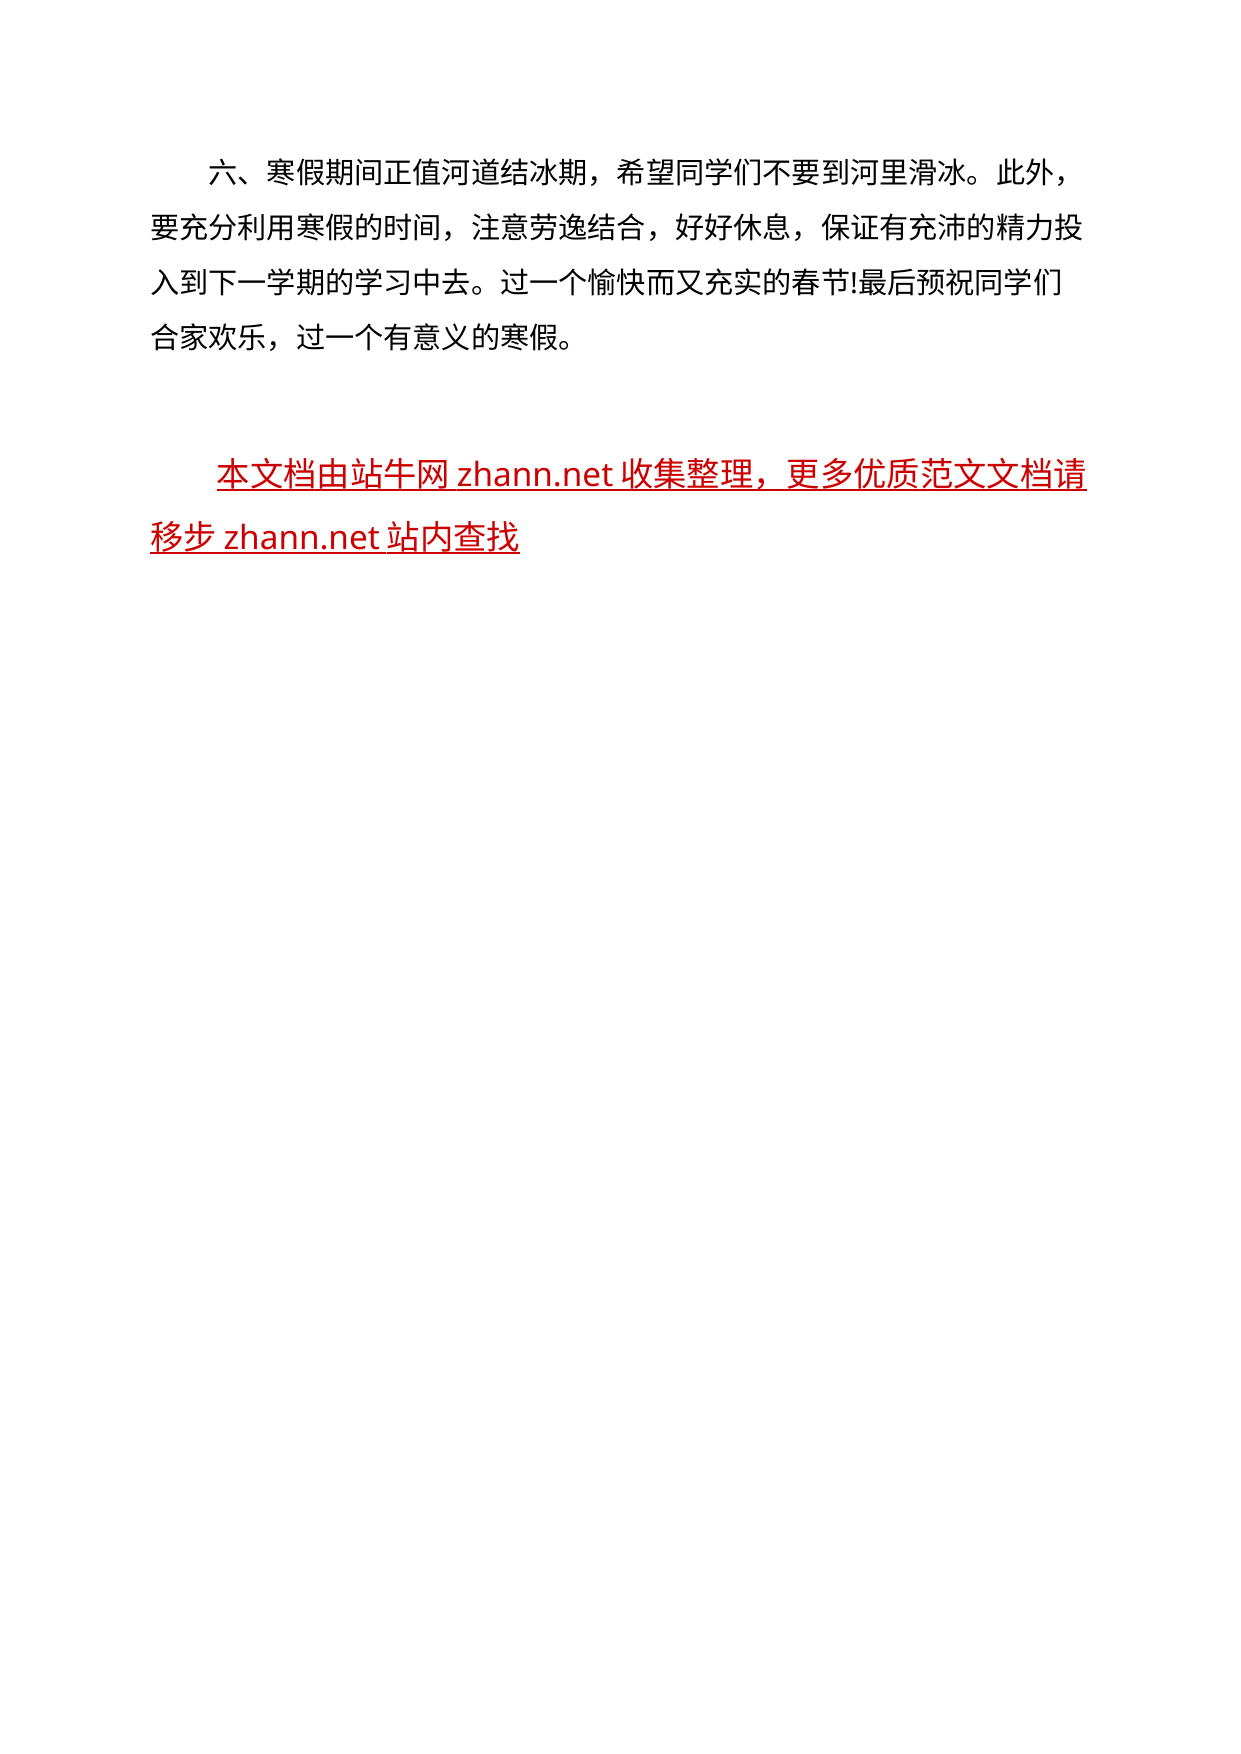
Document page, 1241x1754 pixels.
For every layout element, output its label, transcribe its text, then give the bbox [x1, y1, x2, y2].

text 六、寒假期间正值河道结冰期，希望同学们不要到河里滑冰。此外，要充分利用寒假的时间，注意劳逸结合，好好休息，保证有充沛的精力投入到下一学期的学习中去。过一个愉快而又充实的春节!最后预祝同学们合家欢乐，过一个有意义的寒假。 [150, 150, 1090, 357]
text 本文档由站牛网zhann.net收集整理，更多优质范文文档请移步zhann.net站内查找 [150, 448, 1090, 559]
